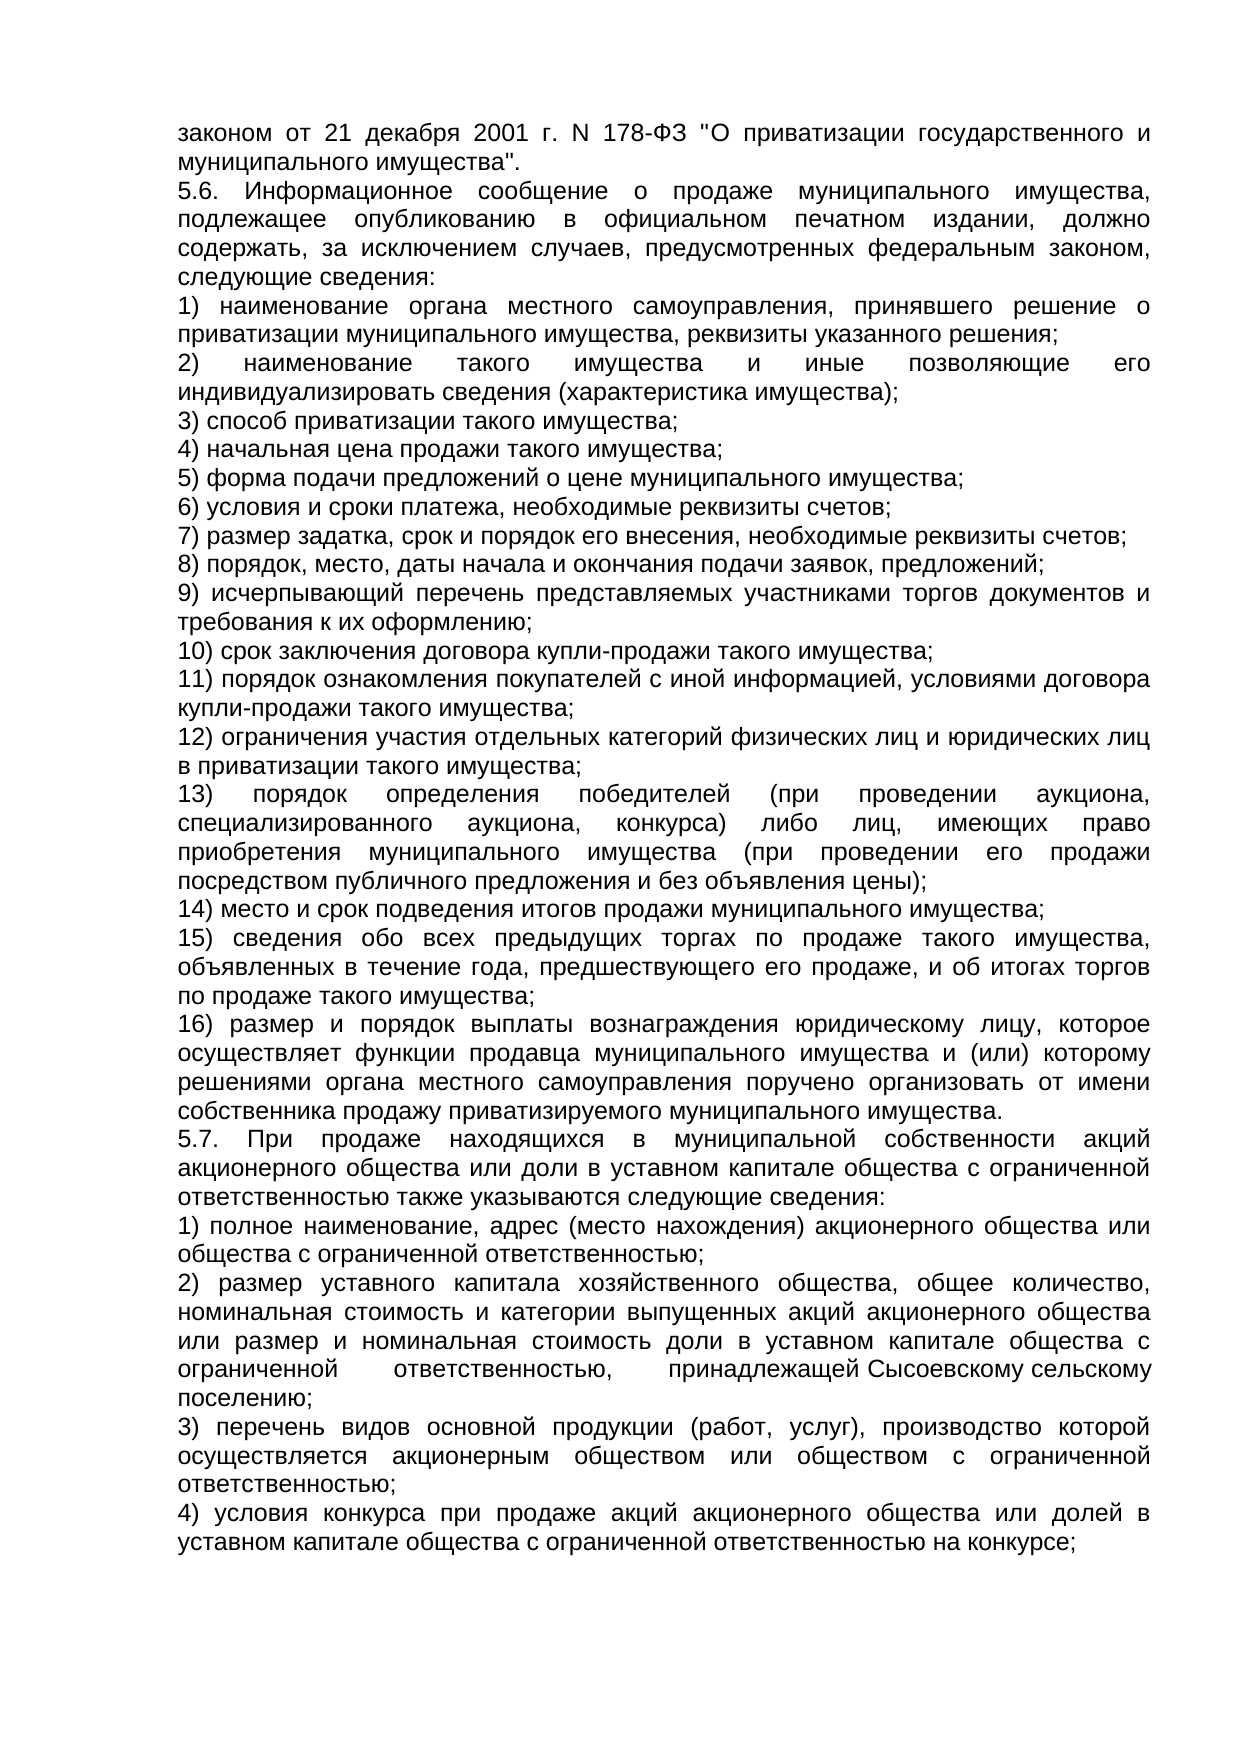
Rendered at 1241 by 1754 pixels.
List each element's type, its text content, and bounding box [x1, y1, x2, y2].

text 5.6. Информационное сообщение о продаже муниципального имущества, подлежащее опубликованию в официальном печатном издании, должно содержать, за исключением случаев, предусмотренных федеральным законом, следующие сведения: [177, 176, 1152, 291]
text 1) полное наименование, адрес (место нахождения) акционерного общества или общества с ограниченной ответственностью; [177, 1211, 1152, 1268]
text 1) наименование органа местного самоуправления, принявшего решение о приватизации муниципального имущества, реквизиты указанного решения; [177, 291, 1152, 348]
text 5) форма подачи предложений о цене муниципального имущества; [177, 463, 1152, 492]
text 14) место и срок подведения итогов продажи муниципального имущества; [177, 894, 1152, 923]
text 2) размер уставного капитала хозяйственного общества, общее количество, номинальная стоимость и категории выпущенных акций акционерного общества или размер и номинальная стоимость доли в уставном капитале общества с ограниченной ответственностью, принадлежащей Сысоевскому сельскому поселению; [177, 1268, 1152, 1412]
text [177, 118, 1152, 176]
text 4) условия конкурса при продаже акций акционерного общества или долей в уставном капитале общества с ограниченной ответственностью на конкурсе; [177, 1498, 1152, 1556]
text 13) порядок определения победителей (при проведении аукциона, специализированного аукциона, конкурса) либо лиц, имеющих право приобретения муниципального имущества (при проведении его продажи посредством публичного предложения и без объявления цены); [177, 779, 1152, 894]
text 15) сведения обо всех предыдущих торгах по продаже такого имущества, объявленных в течение года, предшествующего его продаже, и об итогах торгов по продаже такого имущества; [177, 923, 1152, 1009]
text 2) наименование такого имущества и иные позволяющие его индивидуализировать сведения (характеристика имущества); [177, 348, 1152, 406]
text 5.7. При продаже находящихся в муниципальной собственности акций акционерного общества или доли в уставном капитале общества с ограниченной ответственностью также указываются следующие сведения: [177, 1124, 1152, 1211]
text 4) начальная цена продажи такого имущества; [177, 434, 1152, 463]
text 12) ограничения участия отдельных категорий физических лиц и юридических лиц в приватизации такого имущества; [177, 722, 1152, 779]
text 16) размер и порядок выплаты вознаграждения юридическому лицу, которое осуществляет функции продавца муниципального имущества и (или) которому решениями органа местного самоуправления поручено организовать от имени собственника продажу приватизируемого муниципального имущества. [177, 1009, 1152, 1124]
text 6) условия и сроки платежа, необходимые реквизиты счетов; [177, 492, 1152, 521]
text 7) размер задатка, срок и порядок его внесения, необходимые реквизиты счетов; [177, 521, 1152, 549]
text 3) способ приватизации такого имущества; [177, 406, 1152, 434]
text 11) порядок ознакомления покупателей с иной информацией, условиями договора купли-продажи такого имущества; [177, 664, 1152, 722]
text 8) порядок, место, даты начала и окончания подачи заявок, предложений; [177, 549, 1152, 578]
text 10) срок заключения договора купли-продажи такого имущества; [177, 636, 1152, 664]
text 3) перечень видов основной продукции (работ, услуг), производство которой осуществляется акционерным обществом или обществом с ограниченной ответственностью; [177, 1412, 1152, 1498]
text 9) исчерпывающий перечень представляемых участниками торгов документов и требования к их оформлению; [177, 578, 1152, 636]
